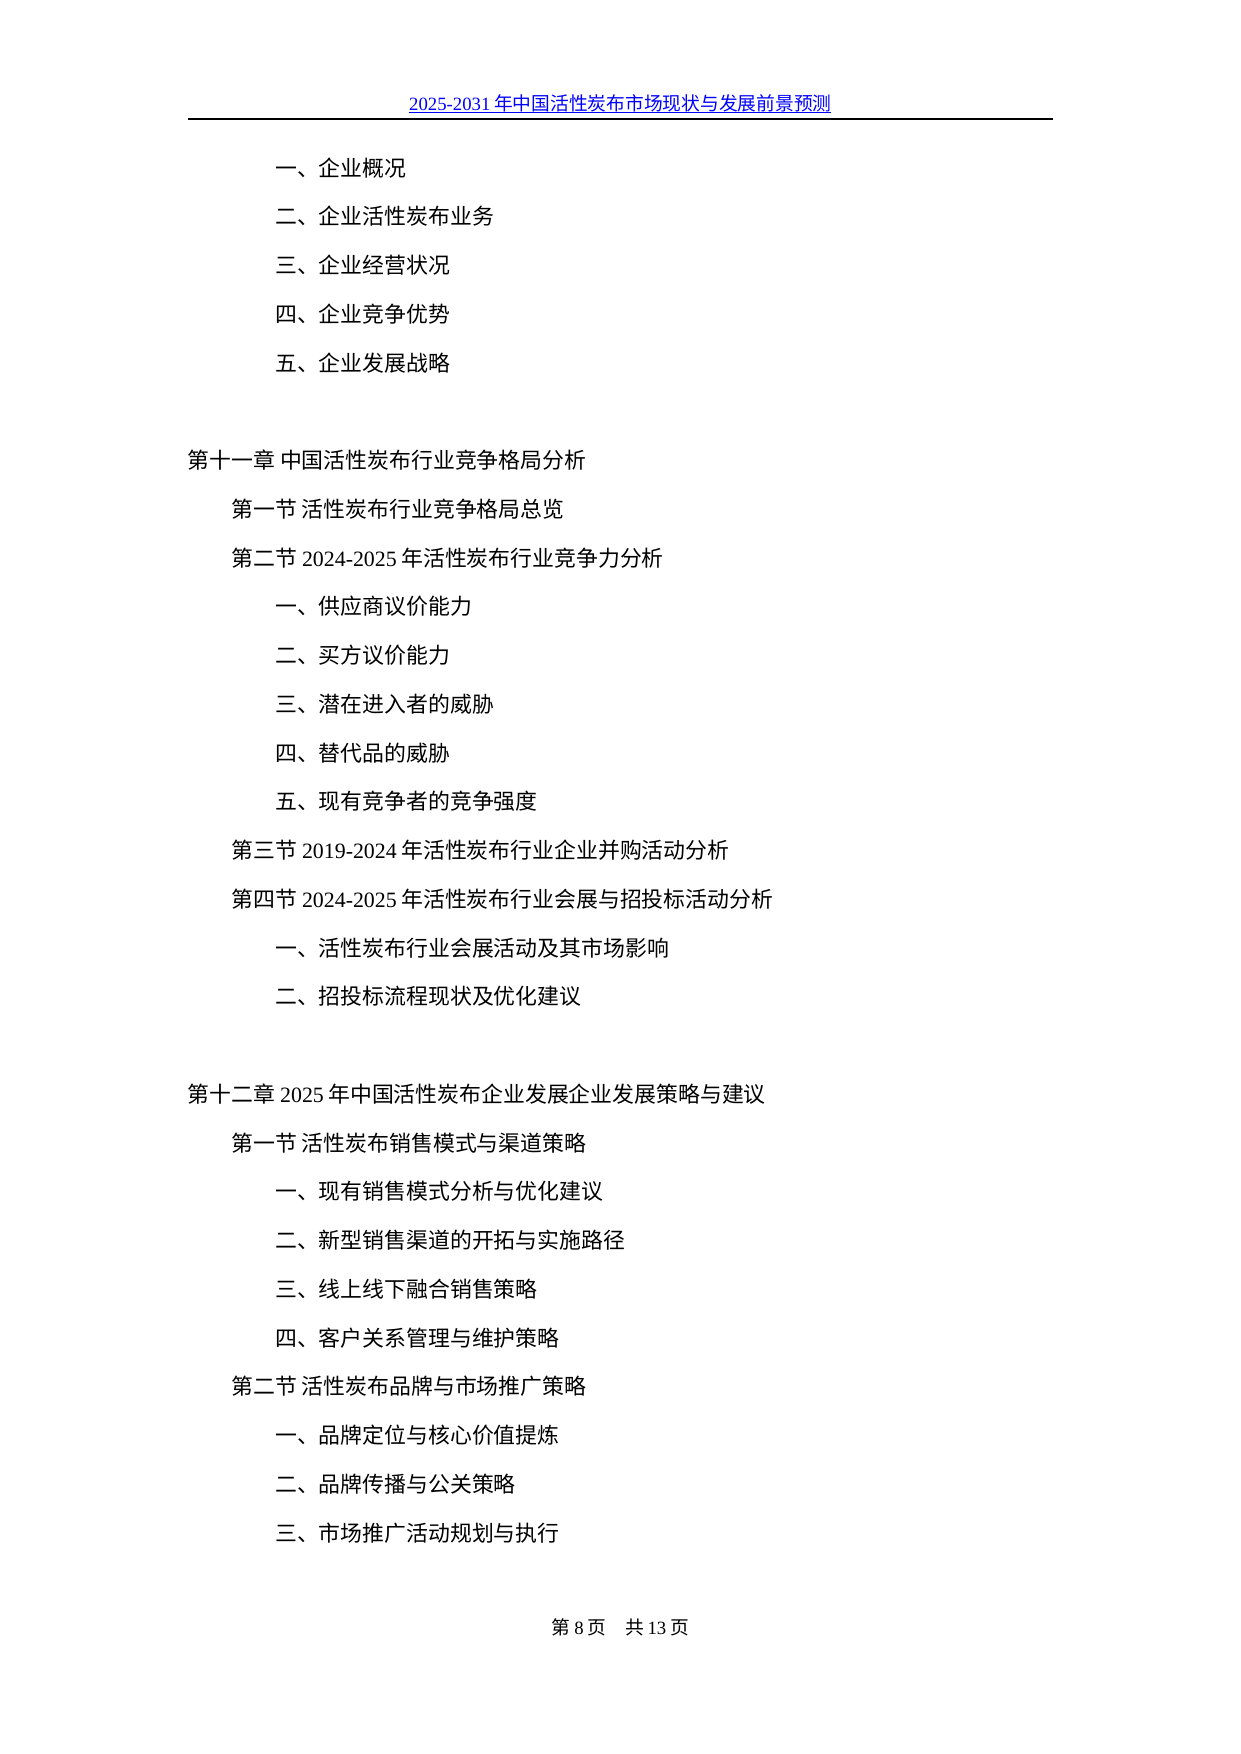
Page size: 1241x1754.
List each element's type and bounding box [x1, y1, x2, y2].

text [187, 150, 1053, 1548]
